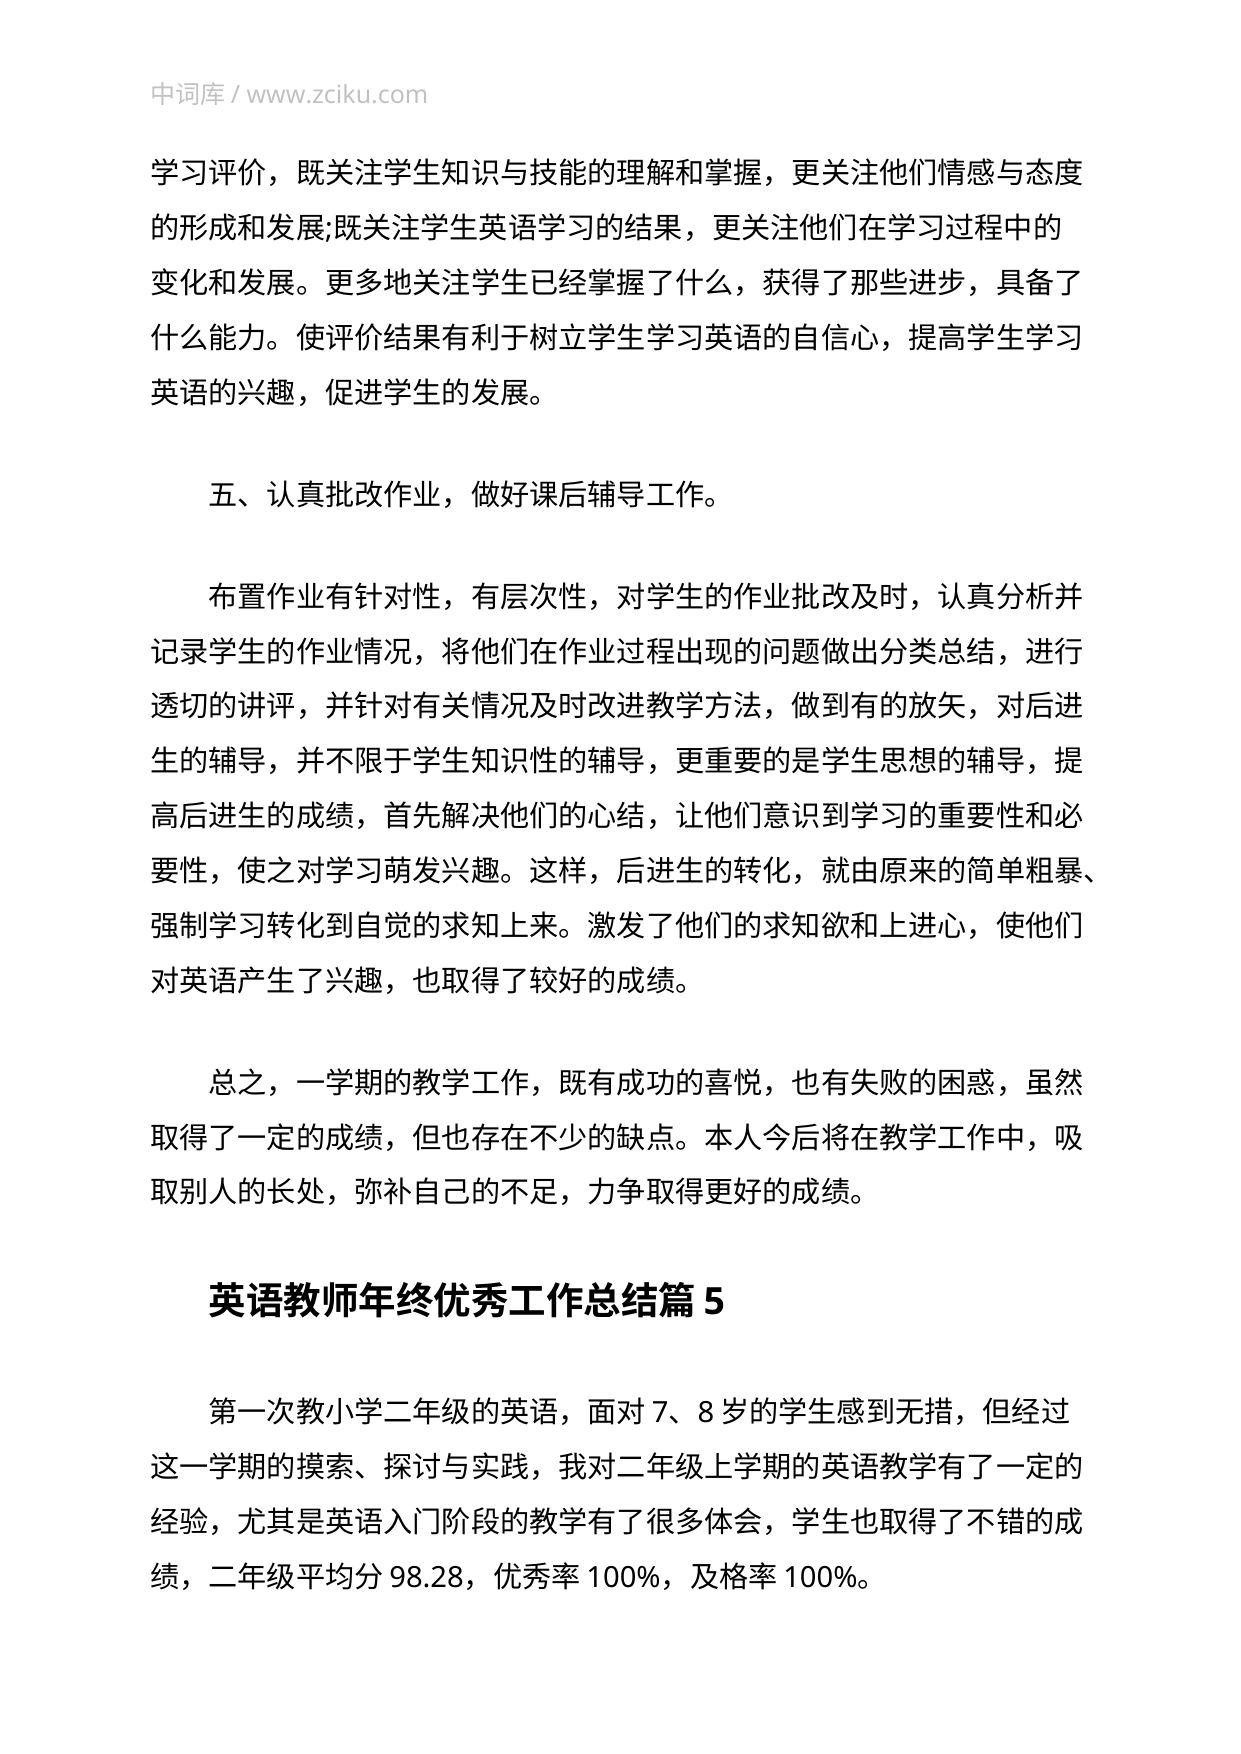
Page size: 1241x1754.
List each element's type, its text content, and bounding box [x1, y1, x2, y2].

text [150, 150, 1090, 412]
text 英语教师年终优秀工作总结篇5 [150, 1271, 1090, 1325]
text 布置作业有针对性，有层次性，对学生的作业批改及时，认真分析并记录学生的作业情况，将他们在作业过程出现的问题做出分类总结，进行透切的讲评，并针对有关情况及时改进教学方法，做到有的放矢，对后进生的辅导，并不限于学生知识性的辅导，更重要的是学生思想的辅导，提高后进生的成绩，首先解决他们的心结，让他们意识到学习的重要性和必要性，使之对学习萌发兴趣。这样，后进生的转化，就由原来的简单粗暴、强制学习转化到自觉的求知上来。激发了他们的求知欲和上进心，使他们对英语产生了兴趣，也取得了较好的成绩。 [150, 573, 1090, 1000]
text 五、认真批改作业，做好课后辅导工作。 [150, 471, 1090, 514]
text 第一次教小学二年级的英语，面对7、8岁的学生感到无措，但经过这一学期的摸索、探讨与实践，我对二年级上学期的英语教学有了一定的经验，尤其是英语入门阶段的教学有了很多体会，学生也取得了不错的成绩，二年级平均分98.28，优秀率100%，及格率100%。 [150, 1388, 1090, 1596]
text 总之，一学期的教学工作，既有成功的喜悦，也有失败的困惑，虽然取得了一定的成绩，但也存在不少的缺点。本人今后将在教学工作中，吸取别人的长处，弥补自己的不足，力争取得更好的成绩。 [150, 1059, 1090, 1211]
